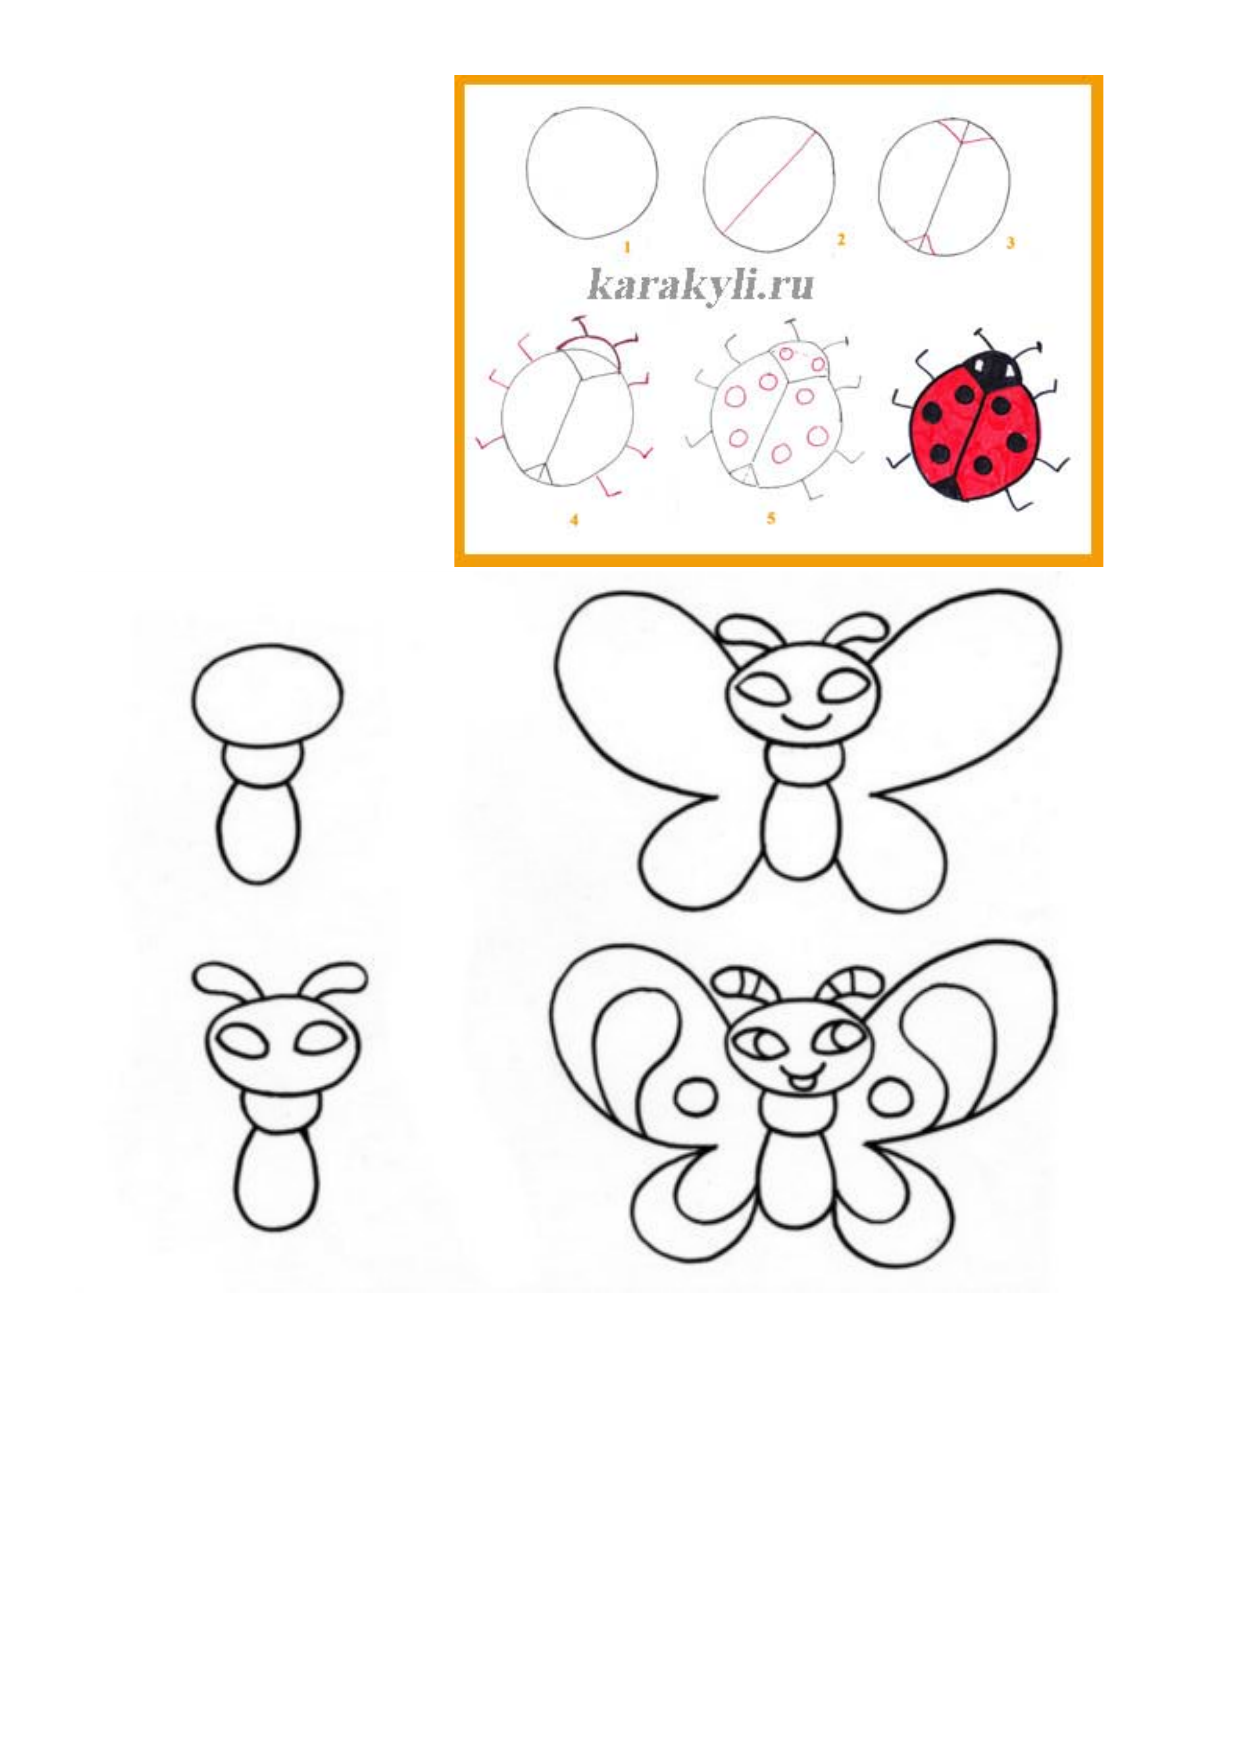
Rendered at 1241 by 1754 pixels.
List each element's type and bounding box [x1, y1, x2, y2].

picture [75, 571, 1075, 1293]
picture [454, 75, 1104, 567]
